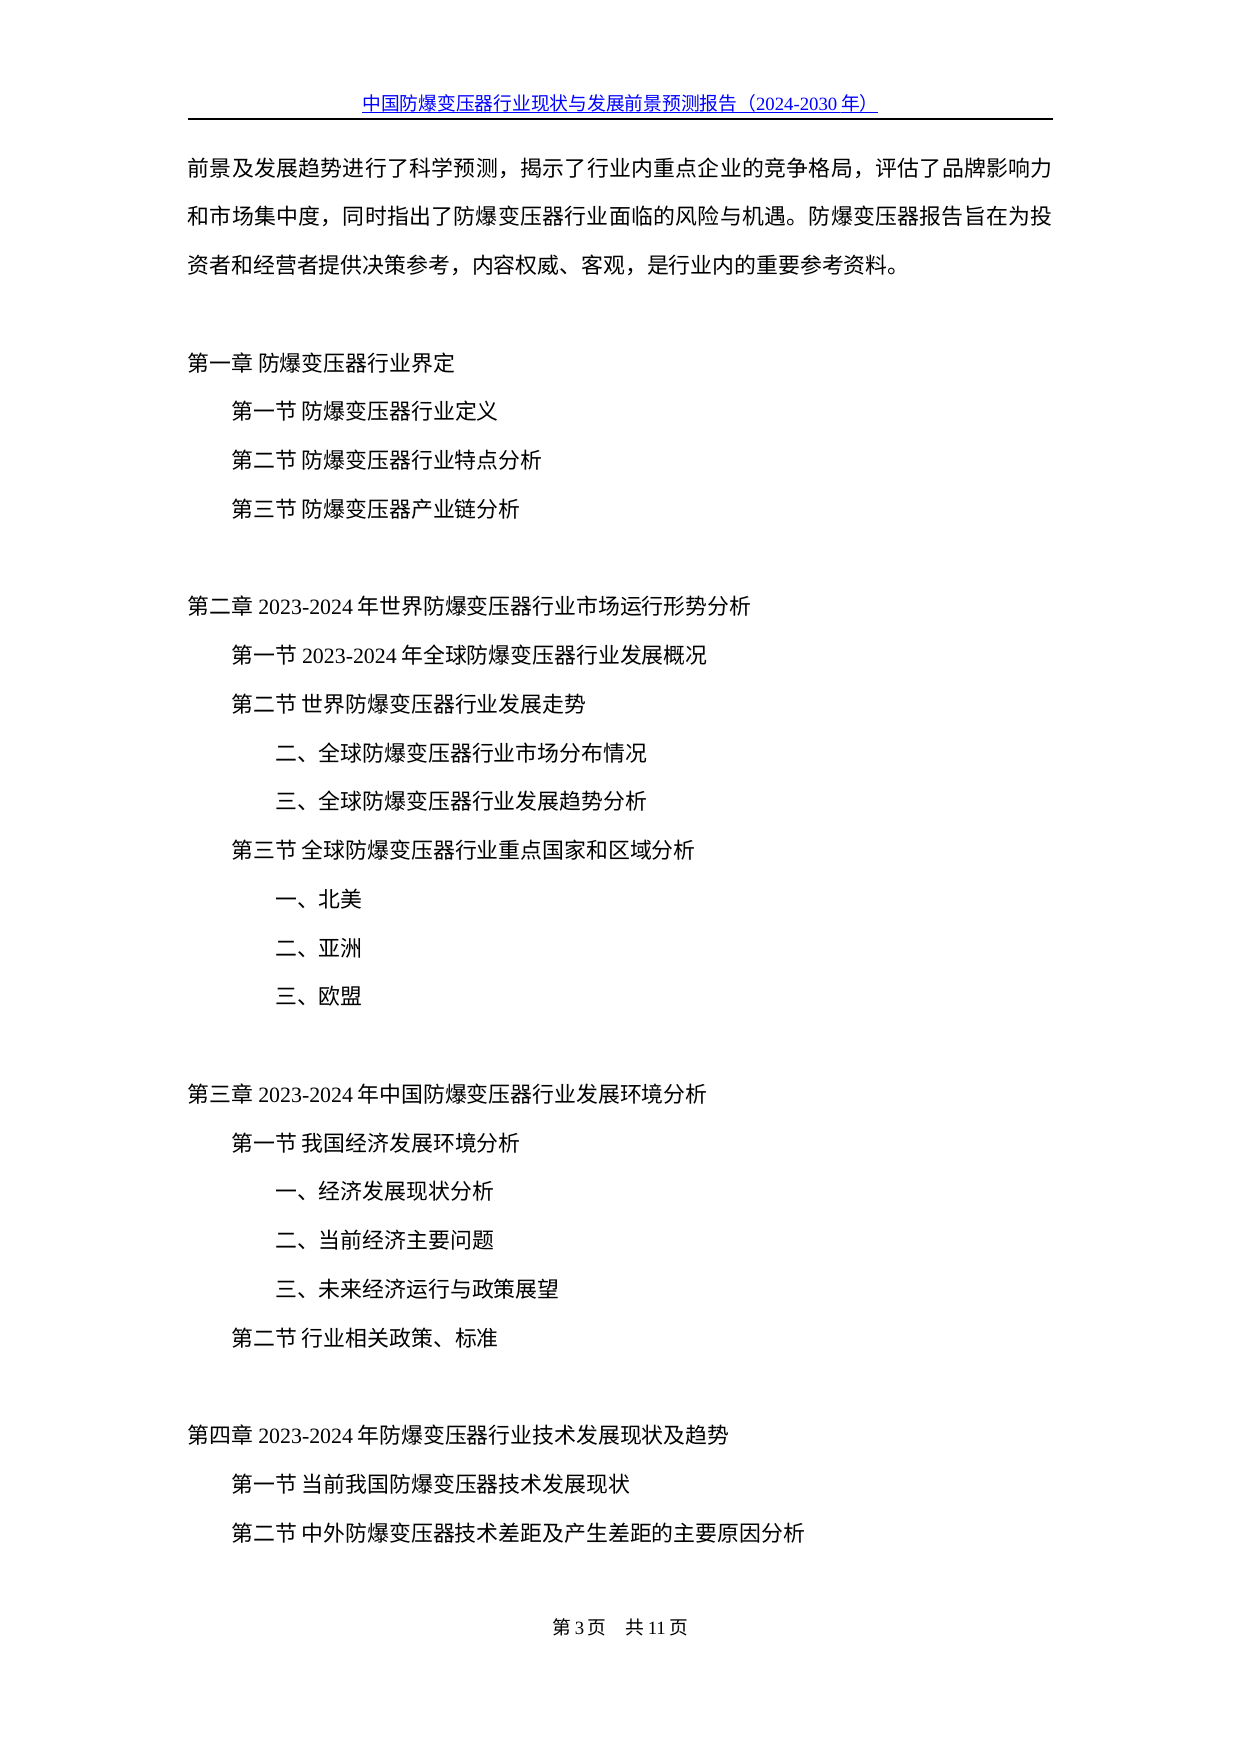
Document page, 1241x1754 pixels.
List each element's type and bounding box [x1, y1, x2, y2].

text [187, 150, 1053, 1548]
